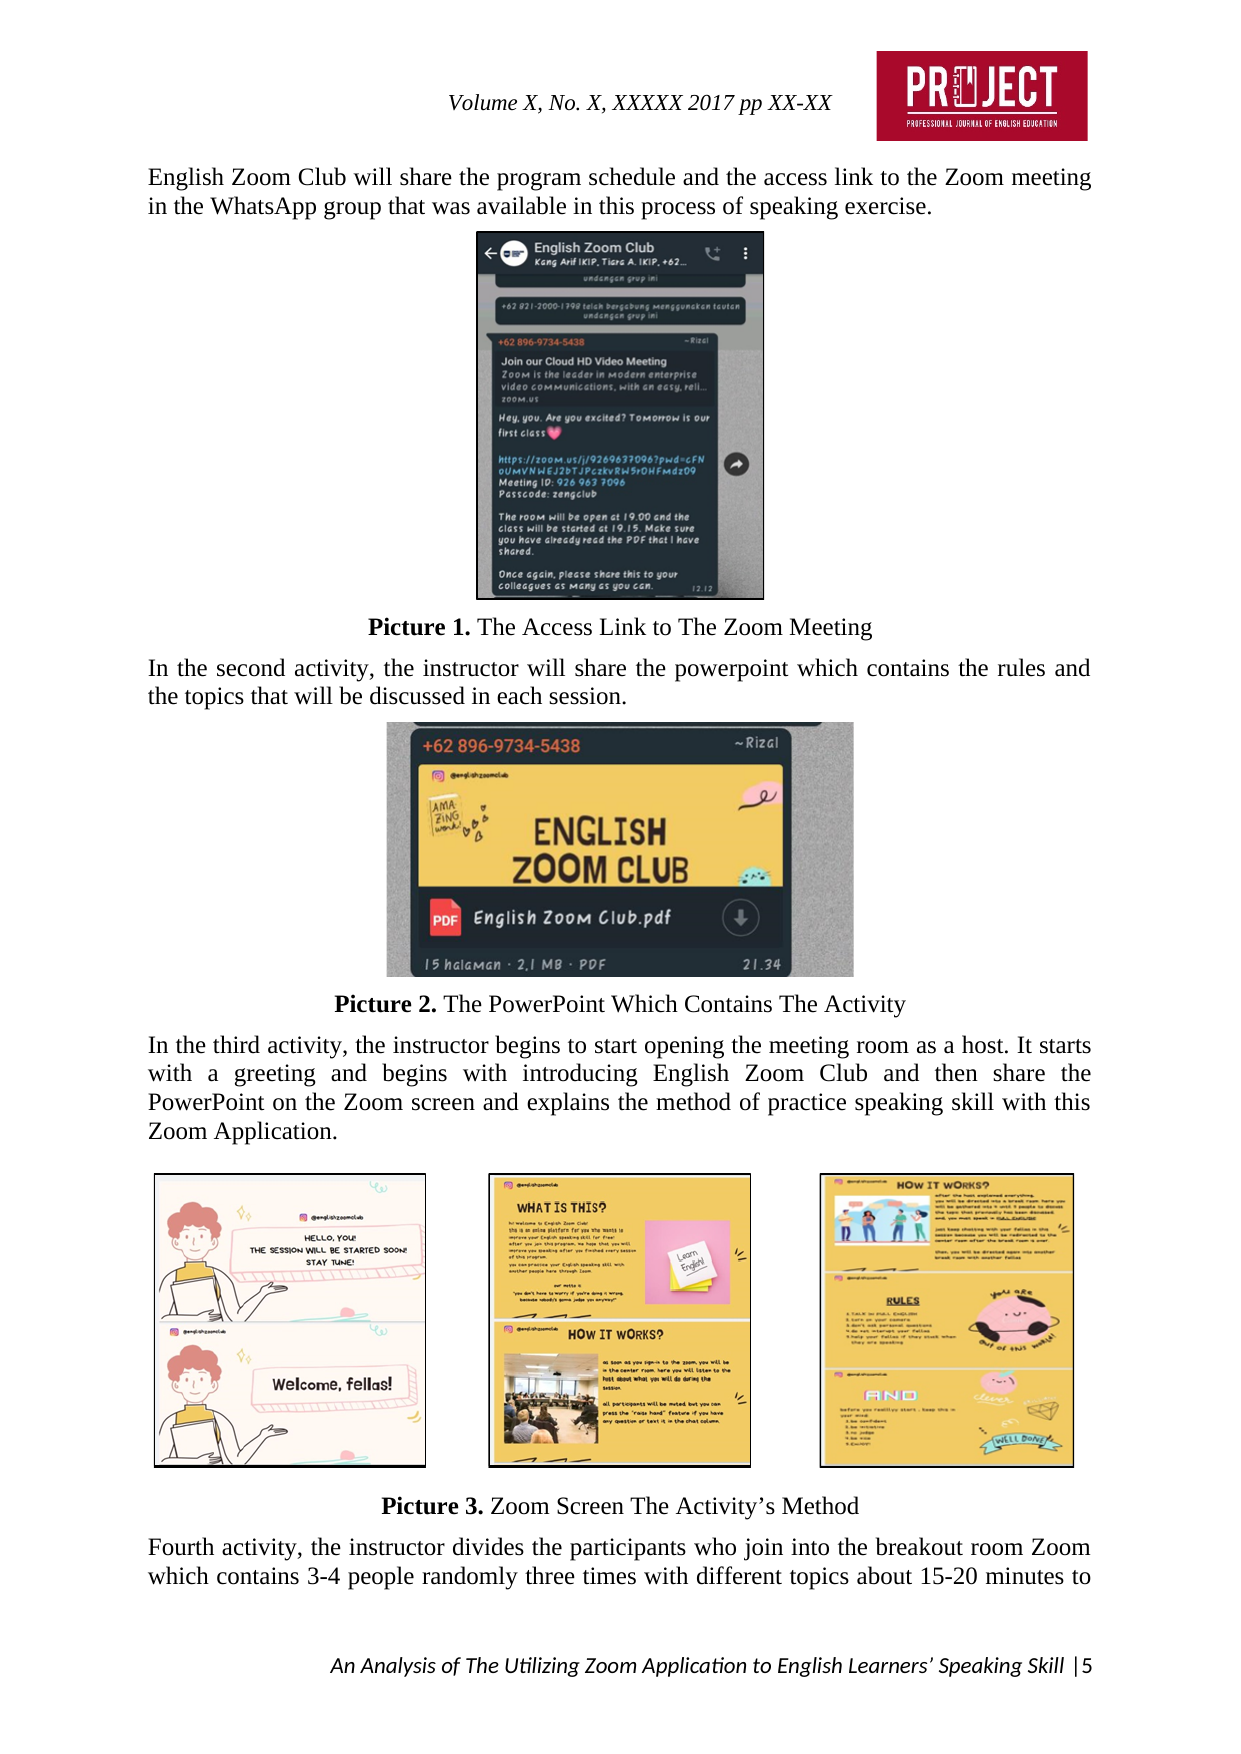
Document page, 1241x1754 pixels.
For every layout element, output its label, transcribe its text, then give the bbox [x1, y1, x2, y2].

picture [876, 51, 1088, 141]
picture [476, 231, 765, 600]
picture [488, 1173, 751, 1468]
text In the third activity, the instructor begins to start opening the meeting room as a host. It starts with a greeting and begins with introducing English Zoom Club and then share the PowerPoint on the Zoom screen and explains the method of practice speaking skill with this Zoom Application. [148, 1030, 1092, 1145]
picture [819, 1173, 1075, 1468]
text Picture 1. The Access Link to The Zoom Meeting [148, 612, 1092, 641]
text In the second activity, the instructor will share the powerpoint which contains the rules and the topics that will be discussed in each session. [148, 653, 1092, 710]
picture [153, 1173, 426, 1468]
text Picture 2. The PowerPoint Which Contains The Activity [148, 989, 1092, 1018]
text Picture 3. Zoom Screen The Activity’s Method [148, 1491, 1092, 1520]
picture [386, 722, 854, 977]
